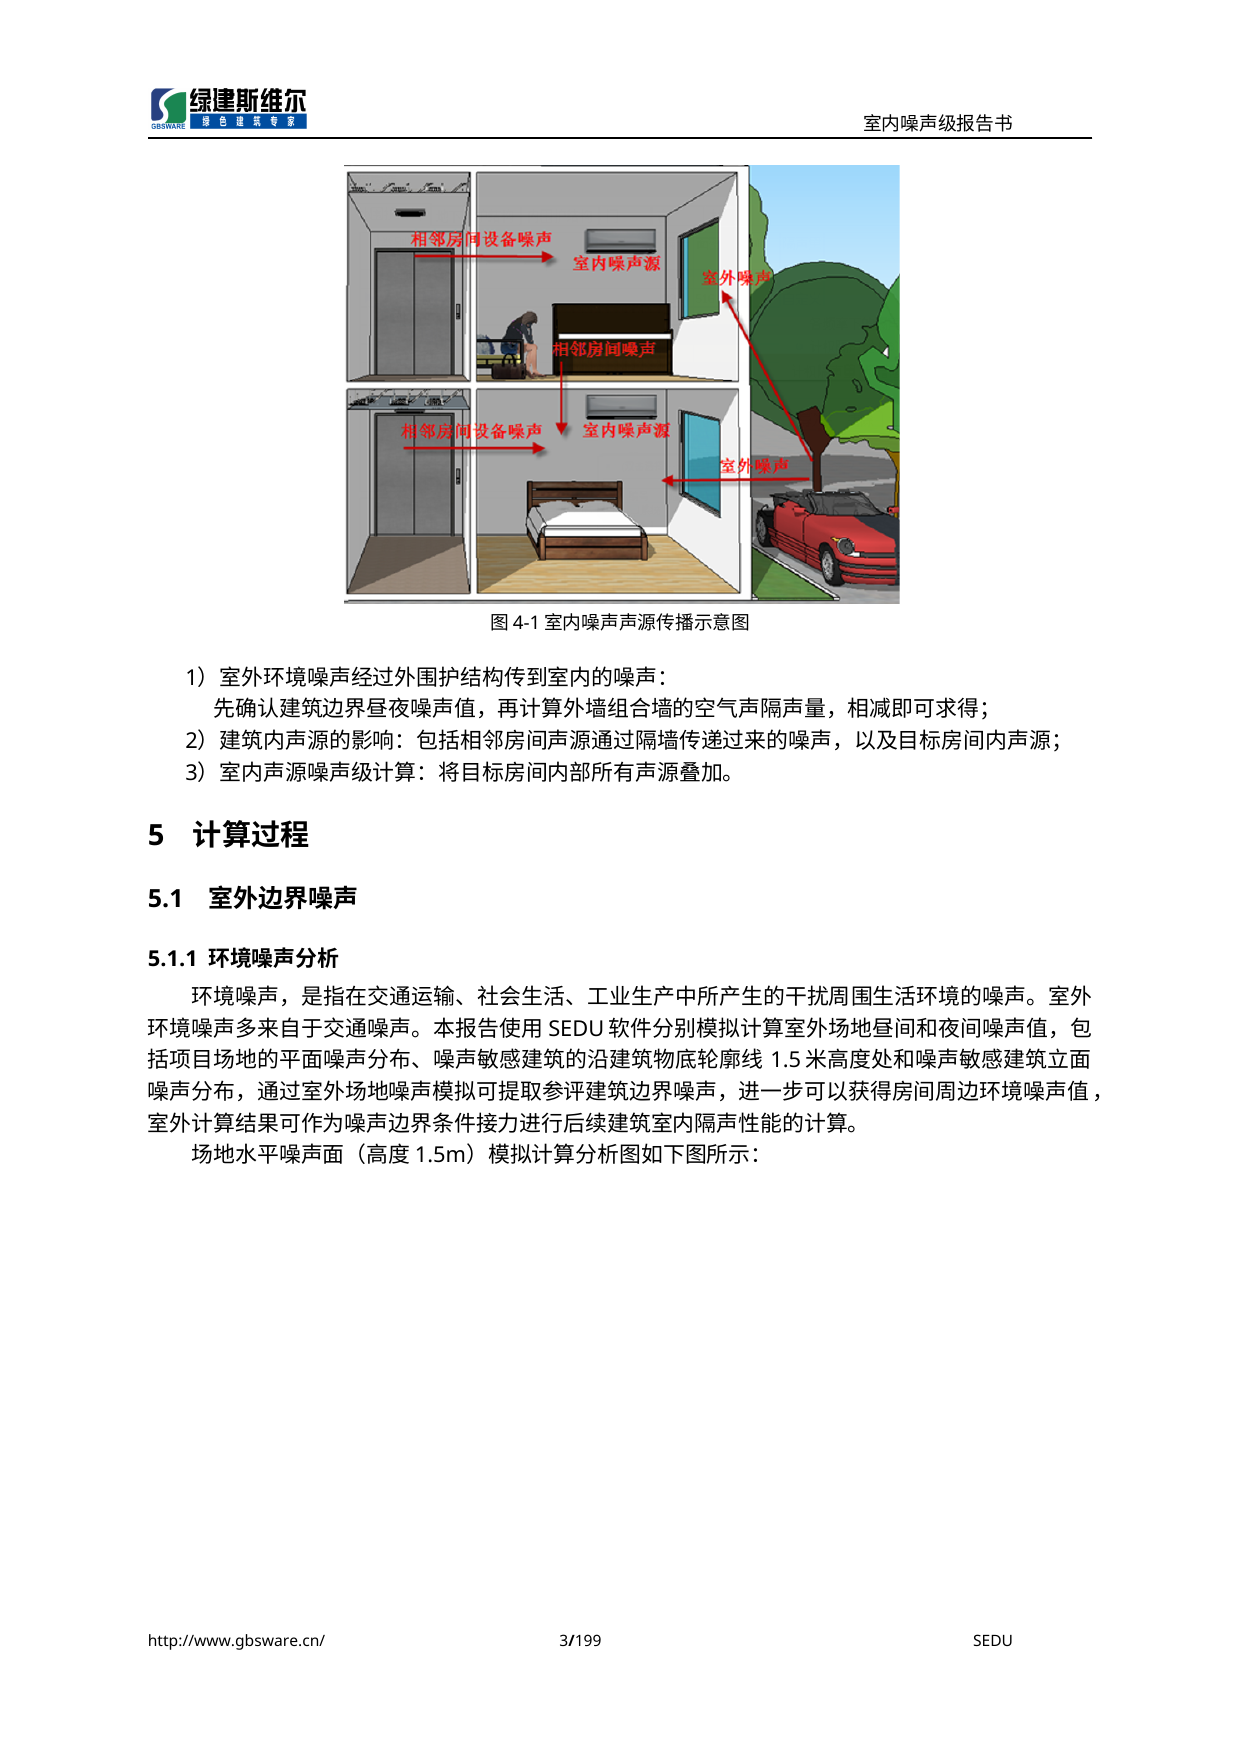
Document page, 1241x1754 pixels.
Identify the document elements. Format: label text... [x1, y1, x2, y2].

subtitle 环境噪声分析 [148, 940, 1092, 973]
picture [340, 162, 900, 604]
text 先确认建筑边界昼夜噪声值，再计算外墙组合墙的空气声隔声量，相减即可求得； [148, 691, 1092, 723]
text 2）建筑内声源的影响：包括相邻房间声源通过隔墙传递过来的噪声，以及目标房间内声源； [185, 723, 1092, 755]
text 1）室外环境噪声经过外围护结构传到室内的噪声： [185, 659, 1092, 691]
subtitle 计算过程 [148, 812, 1092, 854]
picture [147, 88, 308, 130]
text 环境噪声，是指在交通运输、社会生活、工业生产中所产生的干扰周围生活环境的噪声。室外环境噪声多来自于交通噪声。本报告使用SEDU软件分别模拟计算室外场地昼间和夜间噪声值，包括项目场地的平面噪声分布、噪声敏感建筑的沿建筑物底轮廓线1.5米高度处和噪声敏感建筑立面噪声分布，通过室外场地噪声模拟可提取参评建筑边界噪声，进一步可以获得房间周边环境噪声值，室外计算结果可作为噪声边界条件接力进行后续建筑室内隔声性能的计算。 [148, 979, 1092, 1137]
subtitle 室外边界噪声 [148, 879, 1092, 915]
text 图4-1室内噪声声源传播示意图 [148, 607, 1092, 634]
text 场地水平噪声面（高度1.5m）模拟计算分析图如下图所示： [148, 1137, 1092, 1169]
text 3）室内声源噪声级计算：将目标房间内部所有声源叠加。 [185, 755, 1092, 787]
